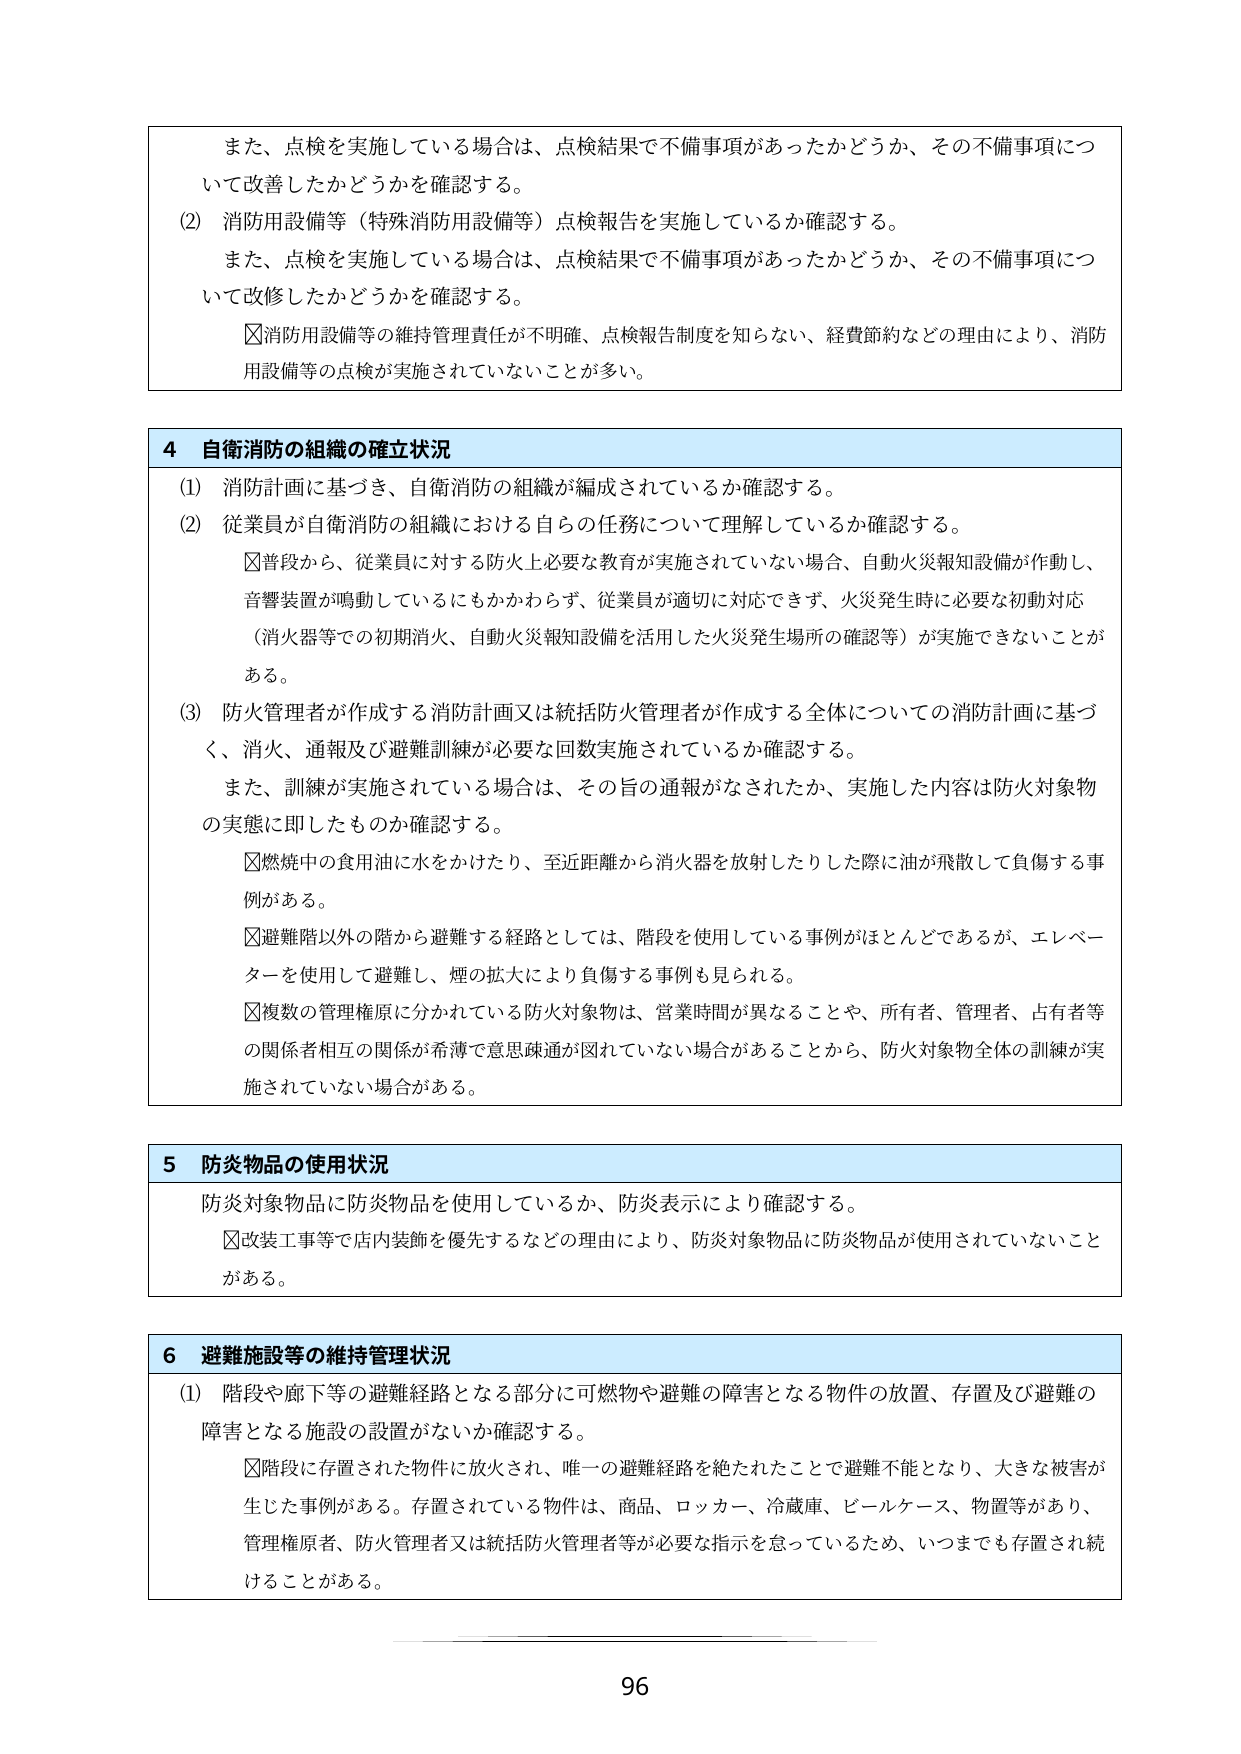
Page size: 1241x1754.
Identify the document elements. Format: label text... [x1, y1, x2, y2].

table_header ４ 自衛消防の組織の確立状況 [149, 429, 1121, 467]
table_header ５ 防炎物品の使用状況 [149, 1145, 1121, 1182]
table_header ６ 避難施設等の維持管理状況 [149, 1335, 1121, 1373]
table_cell ⑴ 消防計画に基づき、自衛消防の組織が編成されているか確認する。 ⑵ 従業員が自衛消防の組織における自らの任務について理解しているか確認する。 普段から、従業員に対する防火上必要な教育が実施されていない場合、自動火災報知設備が作動し、音響装置が鳴動しているにもかかわらず、従業員が適切に対応できず、火災発生時に必要な初動対応（消火器等での初期消火、自動火災報知設備を活用した火災発生場所の確認等）が実施できないことがある。 ⑶ 防火管理者が作成する消防計画又は統括防火管理者が作成する全体についての消防計画に基づく、消火、通報及び避難訓練が必要な回数実施されているか確認する。 また、訓練が実施されている場合は、その旨の通報がなされたか、実施した内容は防火対象物の実態に即したものか確認する。 燃焼中の食用油に水をかけたり、至近距離から消火器を放射したりした際に油が飛散して負傷する事例がある。 避難階以外の階から避難する経路としては、階段を使用している事例がほとんどであるが、エレベーターを使用して避難し、煙の拡大により負傷する事例も見られる。 複数の管理権原に分かれている防火対象物は、営業時間が異なることや、所有者、管理者、占有者等の関係者相互の関係が希薄で意思疎通が図れていない場合があることから、防火対象物全体の訓練が実施されていない場合がある。 [149, 468, 1121, 1105]
table_cell 防炎対象物品に防炎物品を使用しているか、防炎表示により確認する。 改装工事等で店内装飾を優先するなどの理由により、防炎対象物品に防炎物品が使用されていないことがある。 [149, 1183, 1121, 1296]
